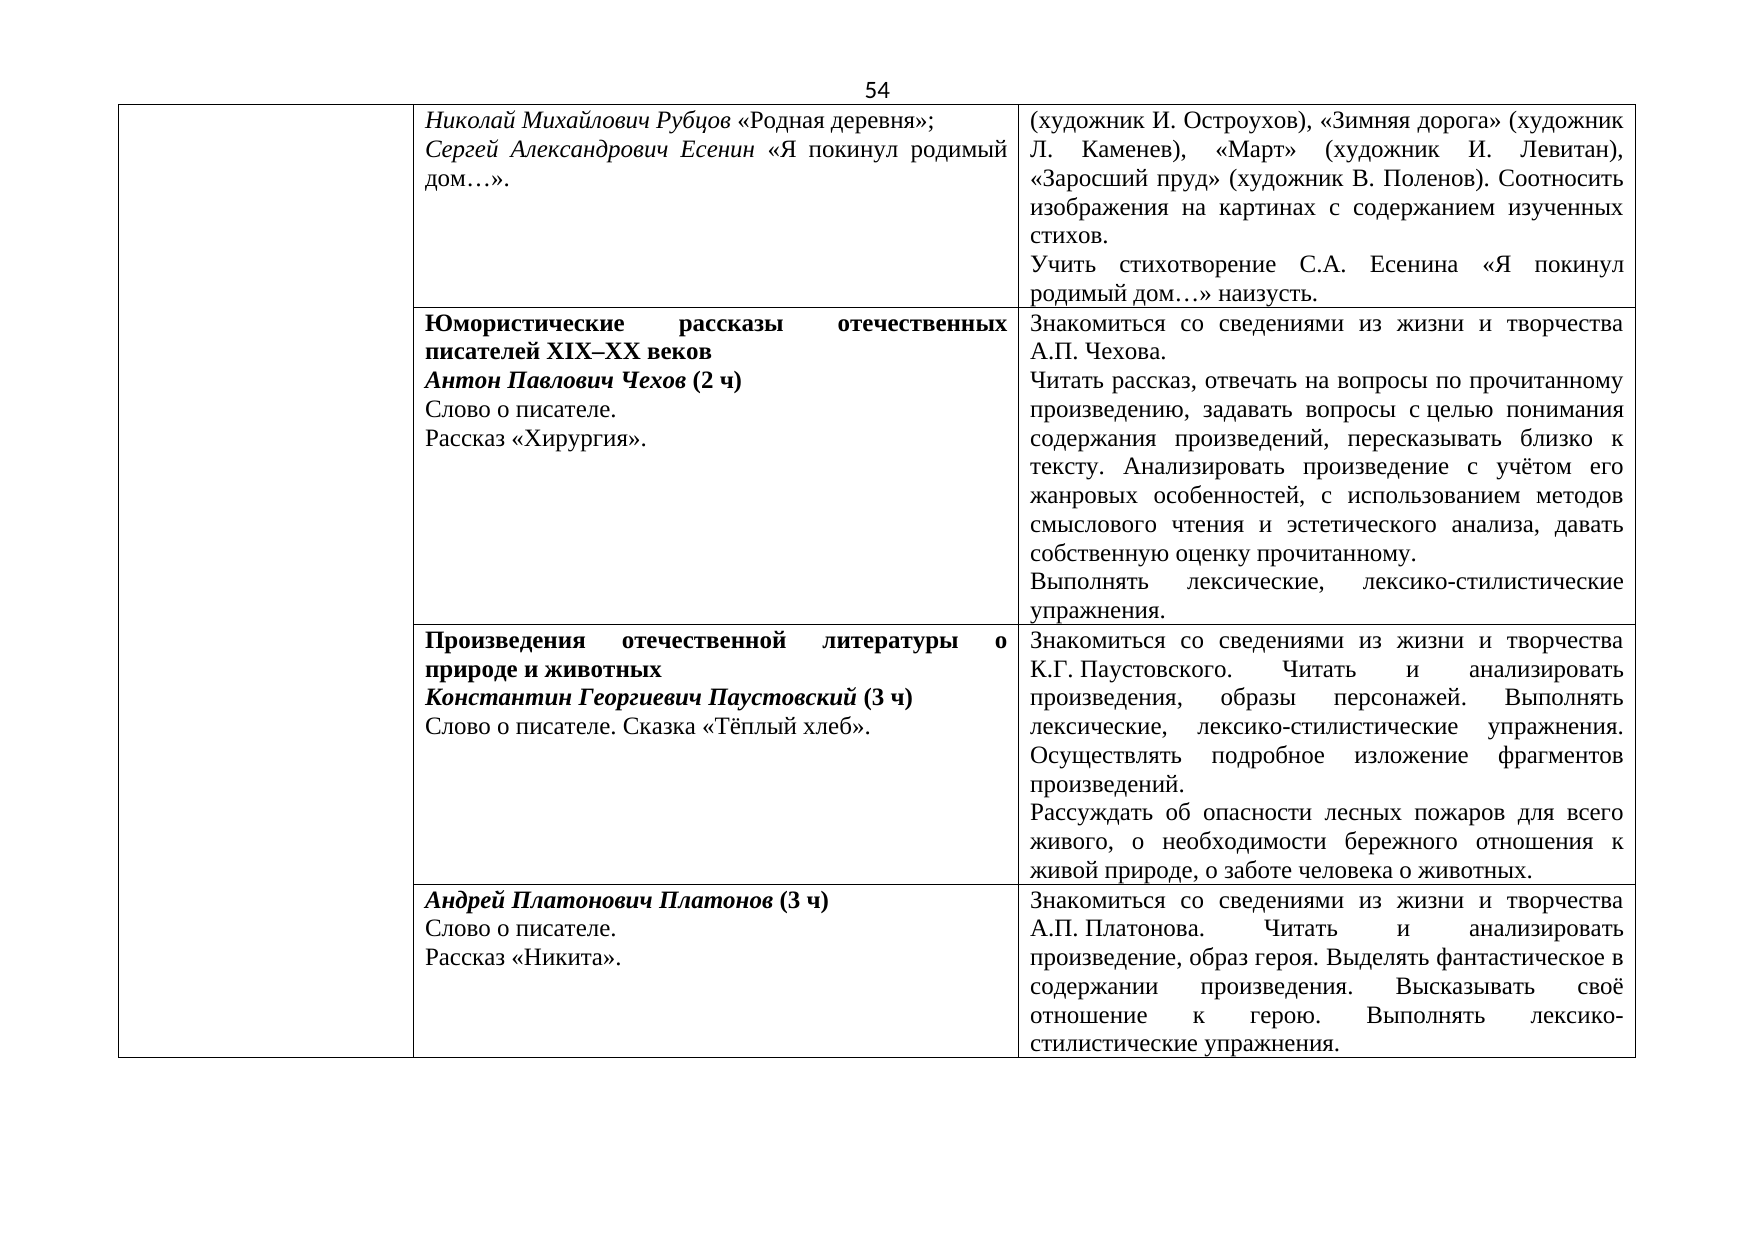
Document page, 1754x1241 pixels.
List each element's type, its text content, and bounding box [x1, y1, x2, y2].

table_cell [119, 105, 413, 1057]
table_cell Знакомиться со сведениями из жизни и творчества А.П. Платонова. Читать и анализировать произведение, образ героя. Выделять фантастическое в содержании произведения. Высказывать своё отношение к герою. Выполнять лексико-стилистические упражнения. [1019, 885, 1635, 1057]
table_cell Андрей Платонович Платонов (3 ч) Слово о писателе. Рассказ «Никита». [414, 885, 1018, 1057]
table_cell Знакомиться со сведениями из жизни и творчества А.П. Чехова. Читать рассказ, отвечать на вопросы по прочитанному произведению, задавать вопросы с целью понимания содержания произведений, пересказывать близко к тексту. Анализировать произведение с учётом его жанровых особенностей, с использованием методов смыслового чтения и эстетического анализа, давать собственную оценку прочитанному. Выполнять лексические, лексико-стилистические упражнения. [1019, 308, 1635, 624]
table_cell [414, 105, 1018, 307]
table_cell Знакомиться со сведениями из жизни и творчества К.Г. Паустовского. Читать и анализировать произведения, образы персонажей. Выполнять лексические, лексико-стилистические упражнения. Осуществлять подробное изложение фрагментов произведений. Рассуждать об опасности лесных пожаров для всего живого, о необходимости бережного отношения к живой природе, о заботе человека о животных. [1019, 625, 1635, 884]
table_cell Юмористические рассказы отечественных писателей XIX–XX веков Антон Павлович Чехов (2 ч) Слово о писателе. Рассказ «Хирургия». [414, 308, 1018, 624]
table_cell Произведения отечественной литературы о природе и животных Константин Георгиевич Паустовский (3 ч) Слово о писателе. Сказка «Тёплый хлеб». [414, 625, 1018, 884]
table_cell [1019, 105, 1635, 307]
